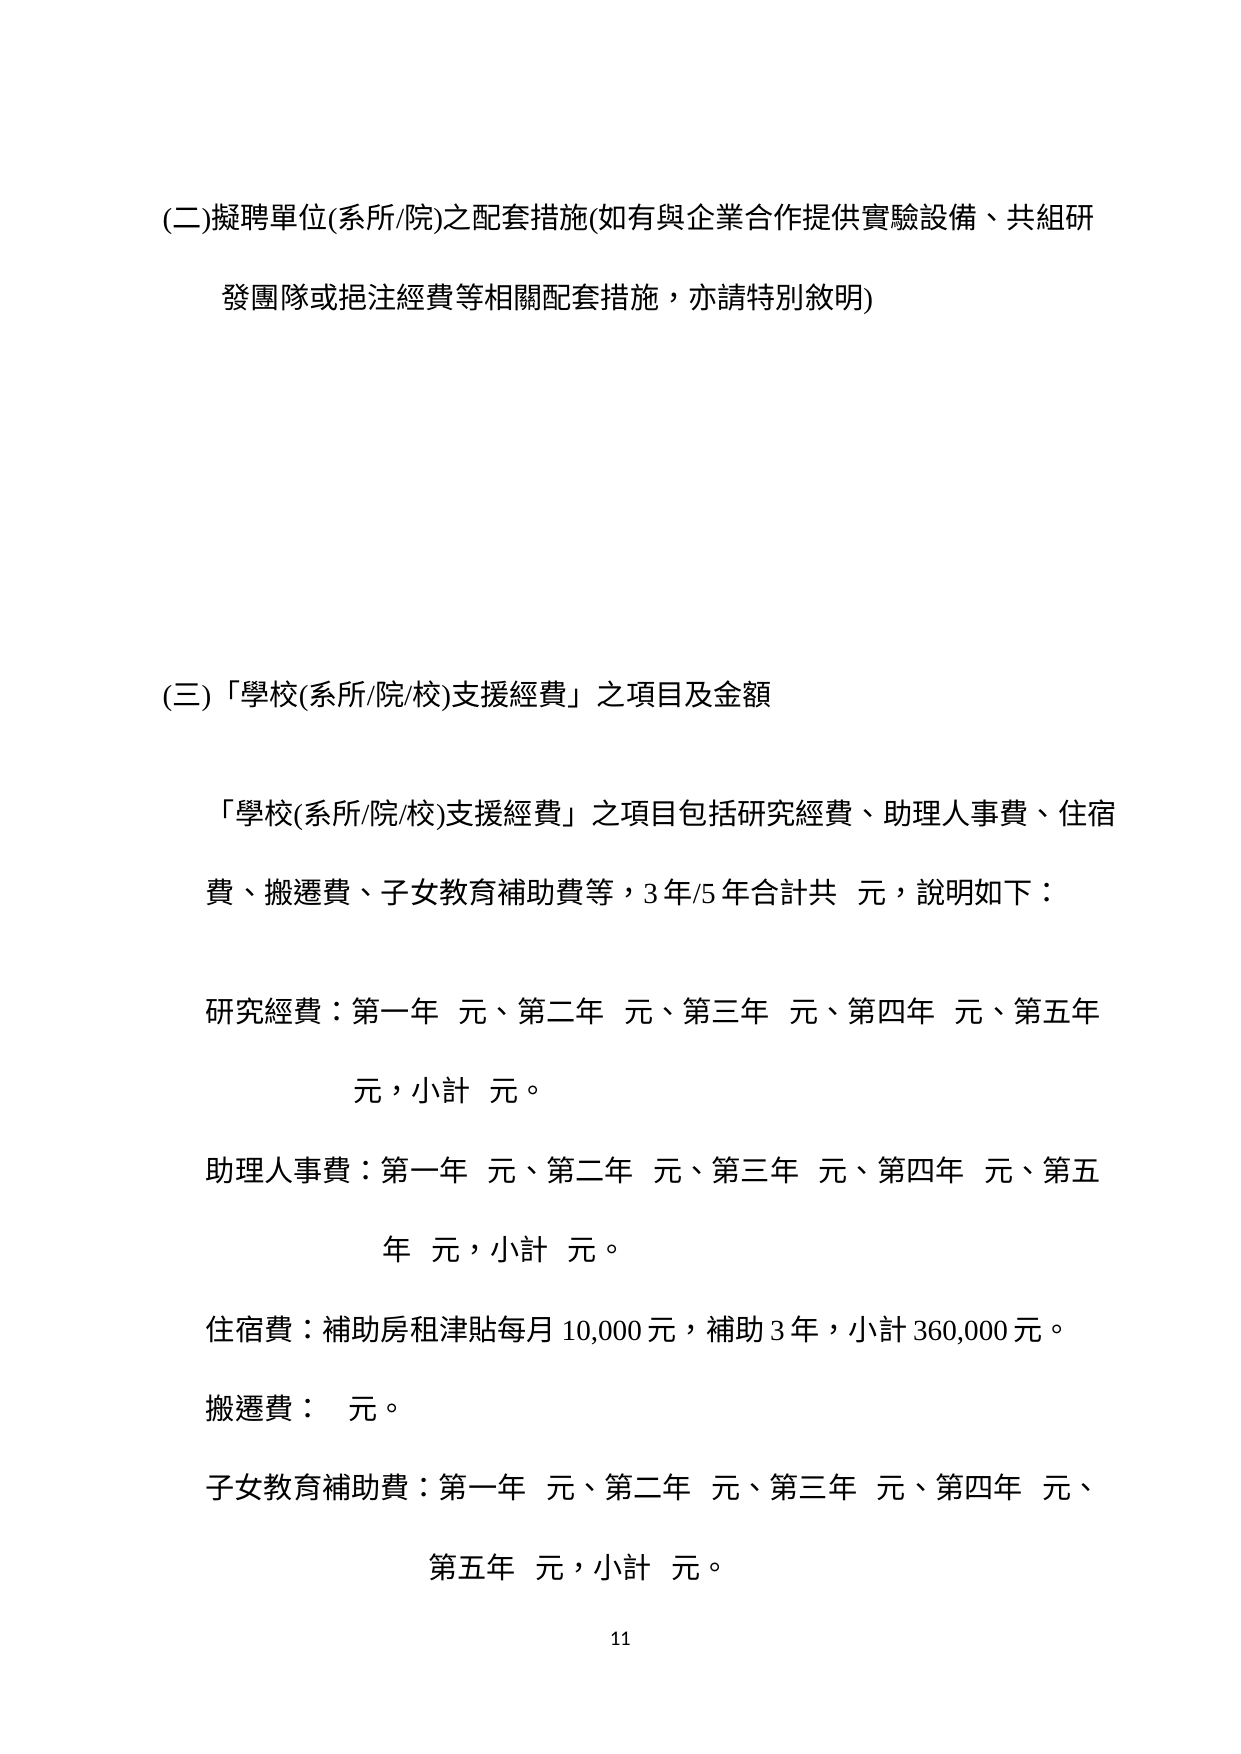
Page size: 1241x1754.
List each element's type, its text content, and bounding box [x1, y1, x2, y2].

text 助理人事費：第一年 元、第二年 元、第三年 元、第四年 元、第五年 元，小計 元。 [206, 1129, 1122, 1288]
text 「學校(系所/院/校)支援經費」之項目包括研究經費、助理人事費、住宿費、搬遷費、子女教育補助費等，3年/5年合計共 元，說明如下： [206, 772, 1122, 930]
text 住宿費：補助房租津貼每月10,000元，補助3年，小計360,000元。 [206, 1288, 1122, 1367]
text 搬遷費： 元。 [206, 1367, 1122, 1446]
text 子女教育補助費：第一年 元、第二年 元、第三年 元、第四年 元、第五年 元，小計 元。 [205, 1446, 1122, 1605]
text (二)擬聘單位(系所/院)之配套措施(如有與企業合作提供實驗設備、共組研發團隊或挹注經費等相關配套措施，亦請特別敘明) [162, 176, 1122, 335]
text 研究經費：第一年 元、第二年 元、第三年 元、第四年 元、第五年 元，小計 元。 [206, 970, 1122, 1129]
text (三)「學校(系所/院/校)支援經費」之項目及金額 [118, 653, 1122, 732]
